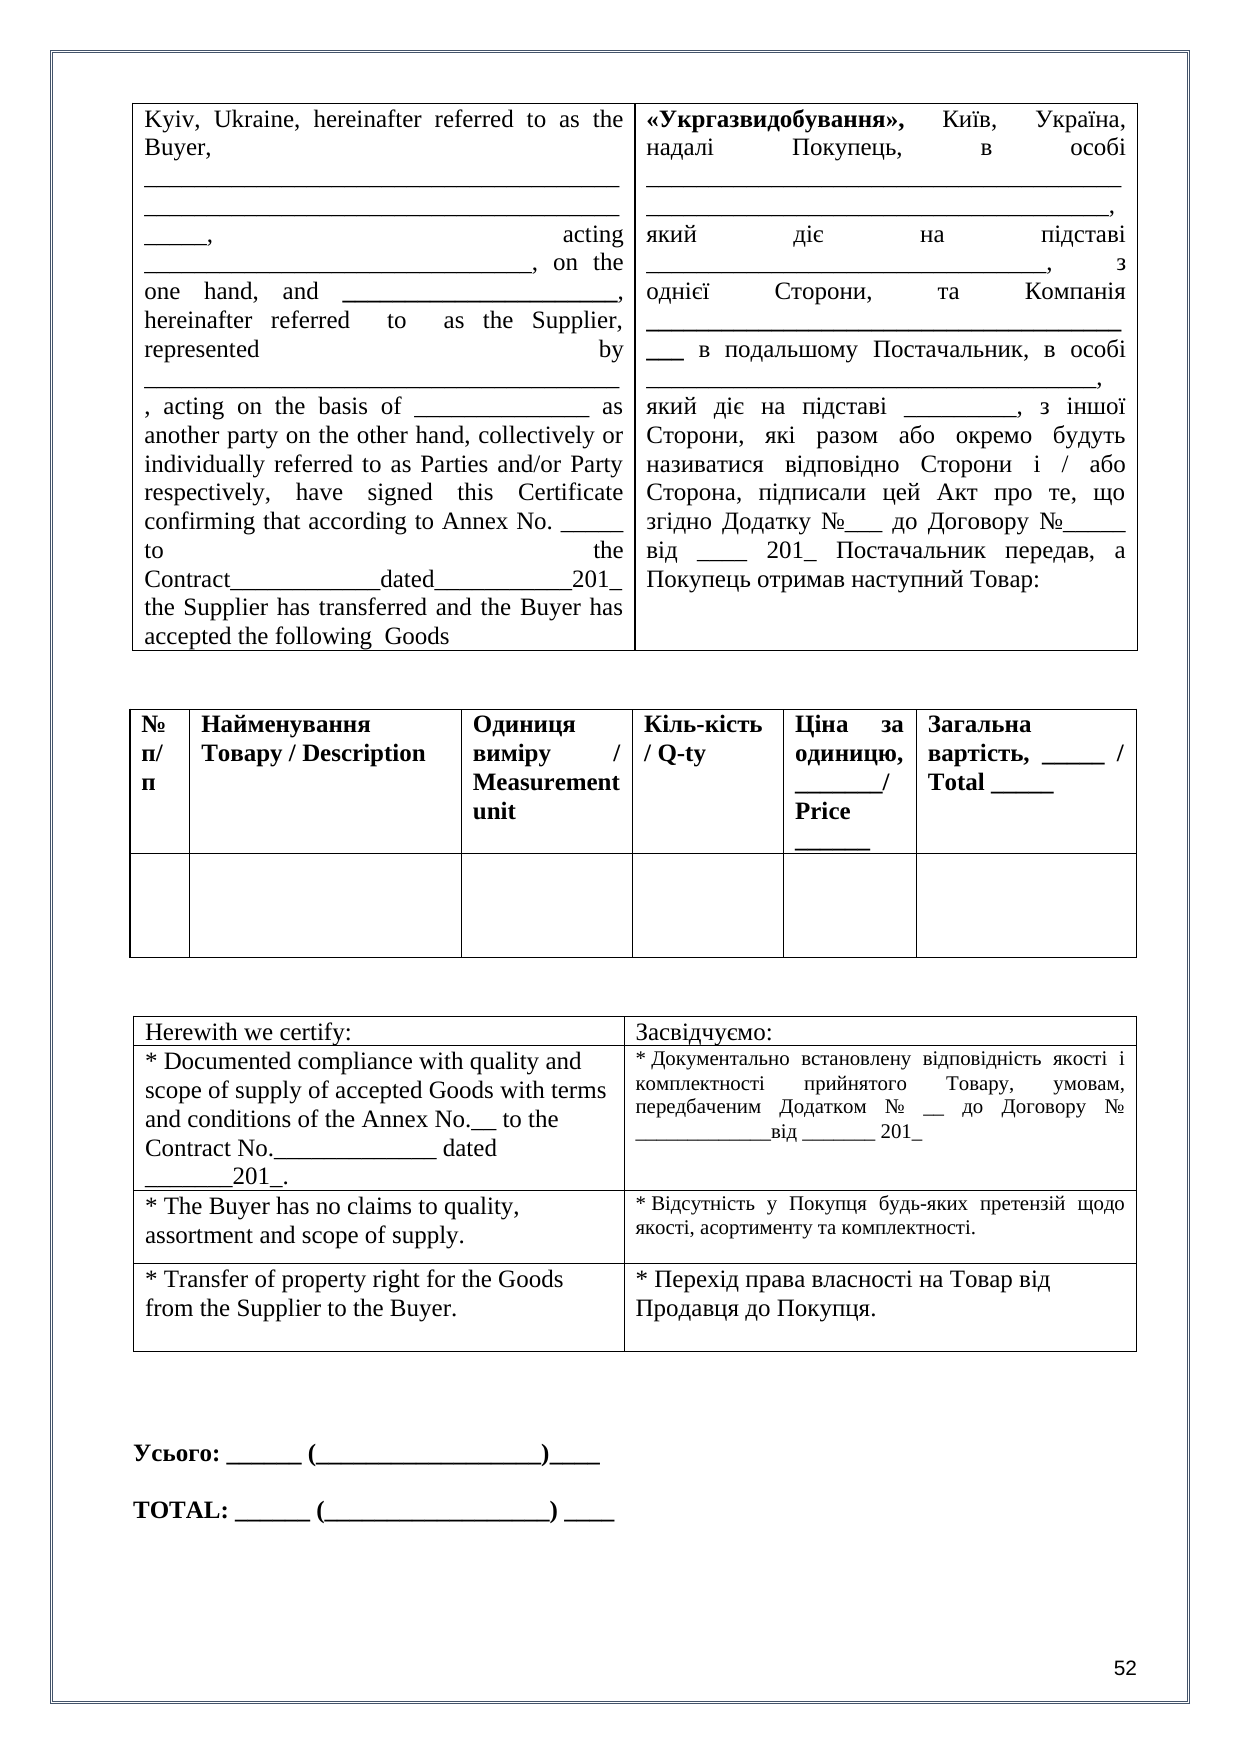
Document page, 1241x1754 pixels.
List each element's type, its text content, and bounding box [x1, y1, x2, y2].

table_cell * Transfer of property right for the Goods from the Supplier to the Buyer. [134, 1264, 624, 1351]
table_cell * Documented compliance with quality and scope of supply of accepted Goods with terms and conditions of the Annex No.__ to the Contract No._____________ dated _______201_. [134, 1046, 624, 1190]
table_cell * The Buyer has no claims to quality, assortment and scope of supply. [134, 1191, 624, 1263]
table_cell [190, 854, 461, 957]
table_header Одиниця виміру / Measurement unit [462, 710, 632, 853]
text TOTAL: ______ (__________________) ____ [133, 1495, 1137, 1524]
table_cell * Документально встановлену відповідність якості і комплектності прийнятого Товару, умовам, передбаченим Додатком № __ до Договору № _____________від _______ 201_ [625, 1046, 1136, 1190]
table_header Кіль-кість / Q-ty [633, 710, 783, 853]
table_header Загальна вартість, _____ / Total _____ [917, 710, 1136, 853]
table_header Ціна за одиницю, _______/ Price ______ [784, 710, 916, 853]
table_header Засвідчуємо: [625, 1017, 1136, 1045]
text Усього: ______ (__________________)____ [133, 1438, 1137, 1467]
table_cell * Перехід права власності на Товар від Продавця до Покупця. [625, 1264, 1136, 1351]
table_header Найменування Товару / Description [190, 710, 461, 853]
table_cell [633, 854, 783, 957]
table_cell [917, 854, 1136, 957]
table_header Herewith we certify: [134, 1017, 624, 1045]
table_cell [636, 104, 1137, 650]
table_cell * Відсутність у Покупця будь-яких претензій щодо якості, асортименту та комплектності. [625, 1191, 1136, 1263]
table_cell [131, 854, 189, 957]
table_cell [462, 854, 632, 957]
table_cell [784, 854, 916, 957]
table_header № п/п [131, 710, 189, 853]
